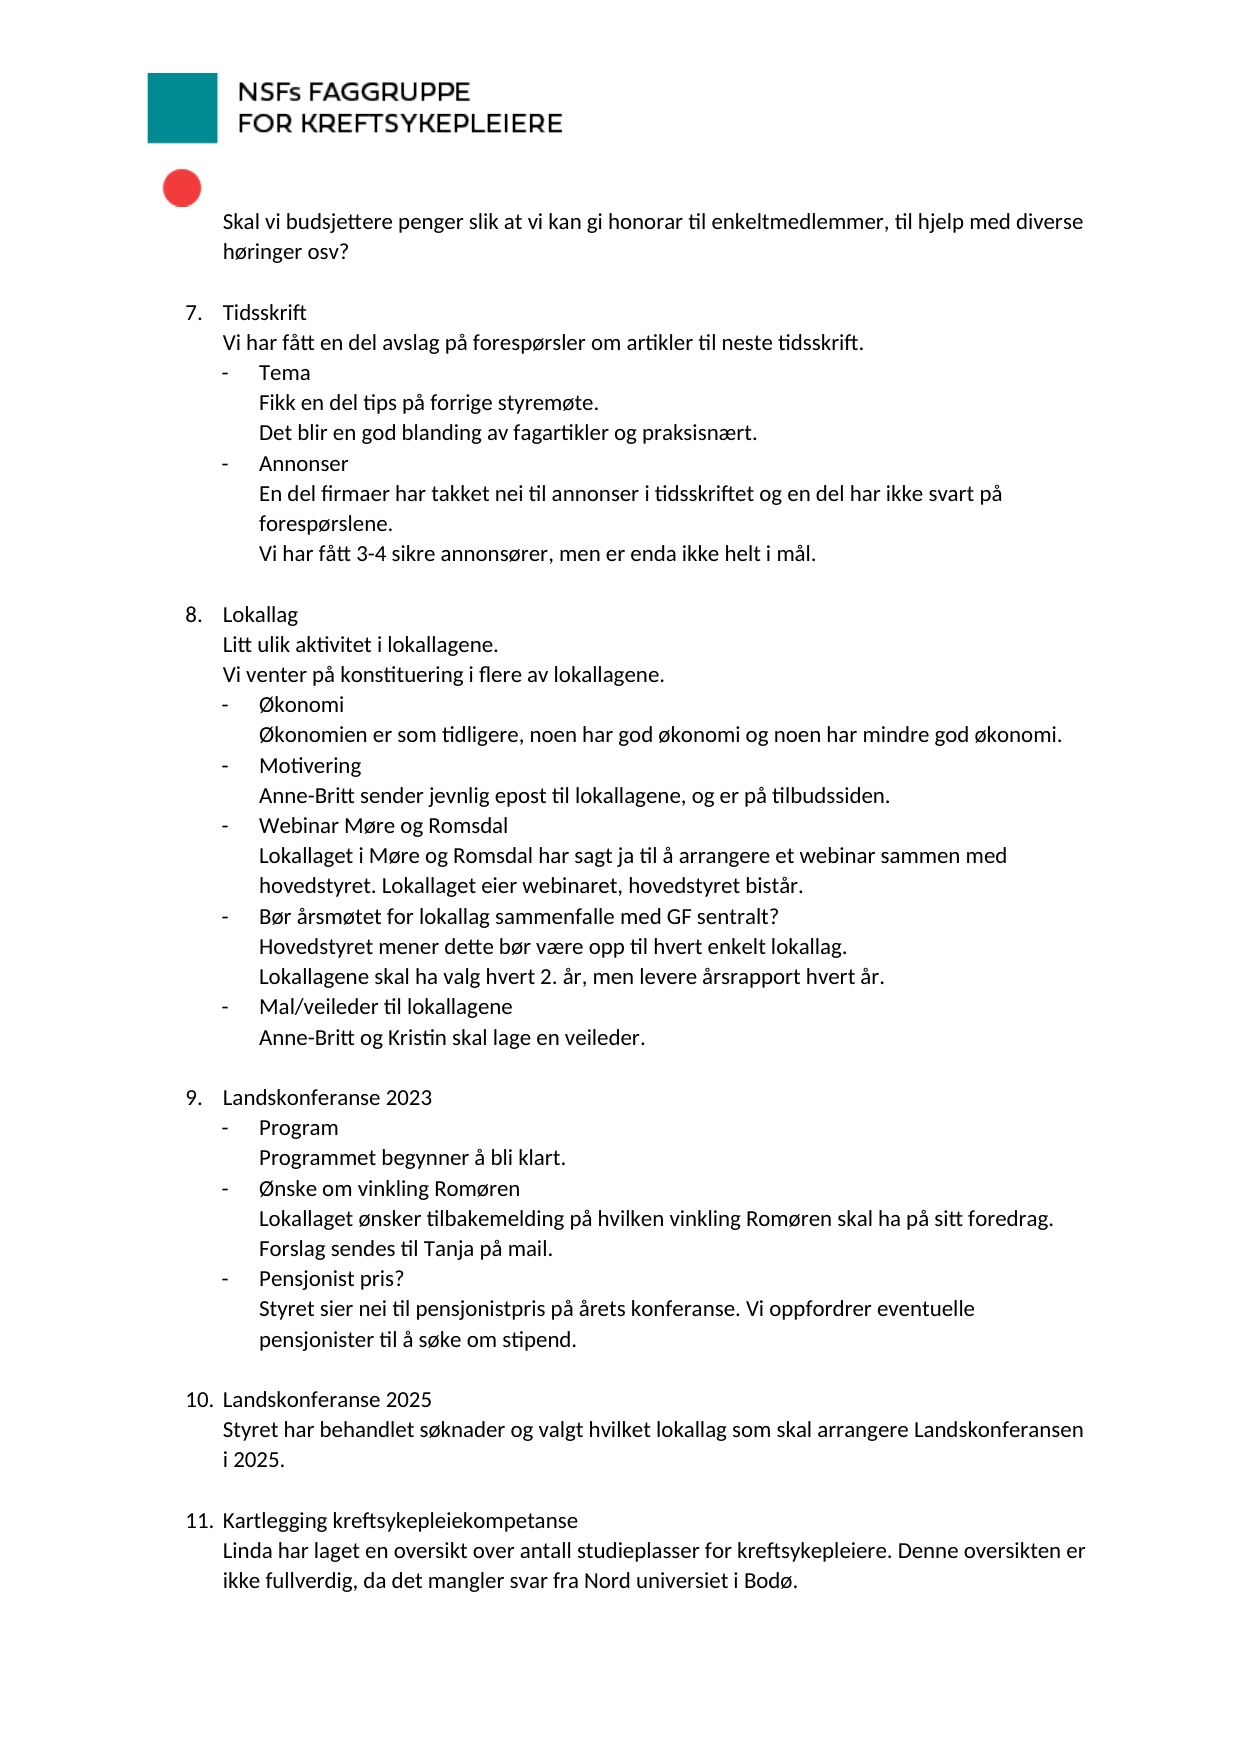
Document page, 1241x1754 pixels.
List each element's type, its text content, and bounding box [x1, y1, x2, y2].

list Webinar Møre og Romsdal [221, 811, 1093, 839]
list Tema [221, 358, 1093, 386]
picture [147, 73, 563, 207]
list Lokallaget ønsker tilbakemelding på hvilken vinkling Romøren skal ha på sitt foredrag. Forslag sendes til Tanja på mail. [259, 1204, 1093, 1262]
list Styret har behandlet søknader og valgt hvilket lokallag som skal arrangere Landskonferansen i 2025. [223, 1415, 1093, 1474]
list Bør årsmøtet for lokallag sammenfalle med GF sentralt? [221, 902, 1093, 930]
list Fikk en del tips på forrige styremøte. [259, 388, 1093, 416]
list Lokallag [185, 600, 1093, 628]
list Lokallagene skal ha valg hvert 2. år, men levere årsrapport hvert år. [259, 962, 1093, 990]
list Programmet begynner å bli klart. [259, 1143, 1093, 1172]
list Landskonferanse 2025 [185, 1385, 1093, 1413]
list Litt ulik aktivitet i lokallagene. [223, 630, 1093, 658]
list Landskonferanse 2023 [185, 1083, 1093, 1111]
list En del firmaer har takket nei til annonser i tidsskriftet og en del har ikke svart på forespørslene. [259, 479, 1093, 537]
list Det blir en god blanding av fagartikler og praksisnært. [259, 418, 1093, 447]
list Anne-Britt og Kristin skal lage en veileder. [259, 1023, 1093, 1051]
list Kartlegging kreftsykepleiekompetanse [185, 1506, 1093, 1534]
list Lokallaget i Møre og Romsdal har sagt ja til å arrangere et webinar sammen med hovedstyret. Lokallaget eier webinaret, hovedstyret bistår. [259, 841, 1093, 900]
list Motivering [221, 751, 1093, 779]
list Program [221, 1113, 1093, 1141]
list Tidsskrift [185, 298, 1093, 326]
list Linda har laget en oversikt over antall studieplasser for kreftsykepleiere. Denne oversikten er ikke fullverdig, da det mangler svar fra Nord universiet i Bodø. [223, 1536, 1093, 1594]
list Skal vi budsjettere penger slik at vi kan gi honorar til enkeltmedlemmer, til hjelp med diverse høringer osv? [223, 207, 1093, 265]
list Pensjonist pris? [221, 1264, 1093, 1292]
list Annonser [221, 449, 1093, 477]
list Vi har fått en del avslag på forespørsler om artikler til neste tidsskrift. [223, 328, 1093, 356]
list Vi har fått 3-4 sikre annonsører, men er enda ikke helt i mål. [259, 539, 1093, 567]
list Mal/veileder til lokallagene [221, 992, 1093, 1021]
list Anne-Britt sender jevnlig epost til lokallagene, og er på tilbudssiden. [259, 781, 1093, 809]
list Hovedstyret mener dette bør være opp til hvert enkelt lokallag. [259, 932, 1093, 960]
list Styret sier nei til pensjonistpris på årets konferanse. Vi oppfordrer eventuelle pensjonister til å søke om stipend. [259, 1294, 1093, 1353]
list Ønske om vinkling Romøren [221, 1174, 1093, 1202]
list Økonomien er som tidligere, noen har god økonomi og noen har mindre god økonomi. [259, 721, 1093, 749]
list Vi venter på konstituering i flere av lokallagene. [223, 660, 1093, 688]
list Økonomi [221, 690, 1093, 718]
